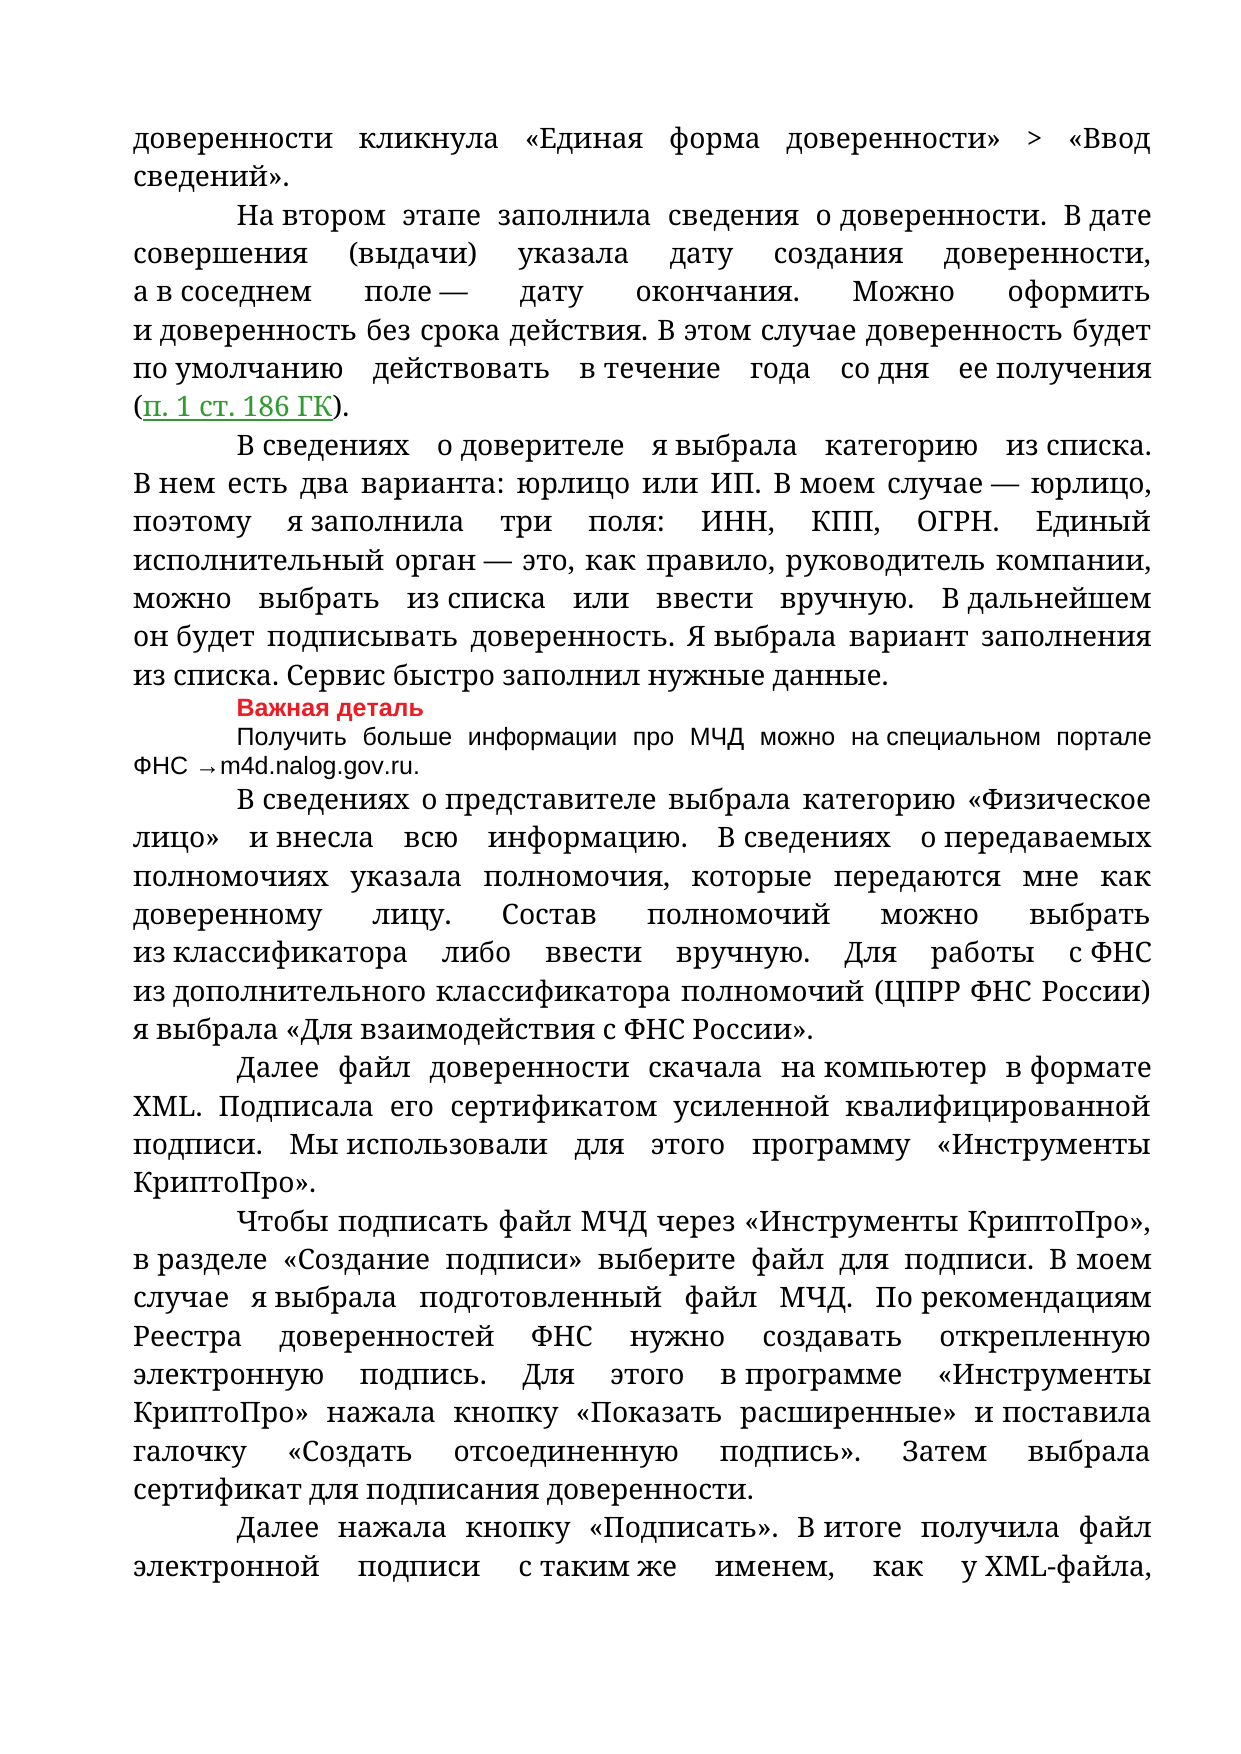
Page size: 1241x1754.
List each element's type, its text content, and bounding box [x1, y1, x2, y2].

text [133, 1508, 1152, 1584]
text Важная деталь [133, 693, 1152, 722]
text Получить больше информации про МЧД можно на специальном портале ФНС →m4d.nalog.gov.ru. [133, 722, 1152, 779]
text На втором этапе заполнила сведения о доверенности. В дате совершения (выдачи) указала дату создания доверенности, а в соседнем поле — дату окончания. Можно оформить и доверенность без срока действия. В этом случае доверенность будет по умолчанию действовать в течение года со дня ее получения (п. 1 ст. 186 ГК). [133, 195, 1152, 425]
text Далее файл доверенности скачала на компьютер в формате XML. Подписала его сертификатом усиленной квалифицированной подписи. Мы использовали для этого программу «Инструменты КриптоПро». [133, 1048, 1152, 1201]
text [133, 118, 1152, 195]
text В сведениях о представителе выбрала категорию «Физическое лицо» и внесла всю информацию. В сведениях о передаваемых полномочиях указала полномочия, которые передаются мне как доверенному лицу. Состав полномочий можно выбрать из классификатора либо ввести вручную. Для работы с ФНС из дополнительного классификатора полномочий (ЦПРР ФНС России) я выбрала «Для взаимодействия с ФНС России». [133, 779, 1152, 1048]
text Чтобы подписать файл МЧД через «Инструменты КриптоПро», в разделе «Создание подписи» выберите файл для подписи. В моем случае я выбрала подготовленный файл МЧД. По рекомендациям Реестра доверенностей ФНС нужно создавать открепленную электронную подпись. Для этого в программе «Инструменты КриптоПро» нажала кнопку «Показать расширенные» и поставила галочку «Создать отсоединенную подпись». Затем выбрала сертификат для подписания доверенности. [133, 1201, 1152, 1508]
text В сведениях о доверителе я выбрала категорию из списка. В нем есть два варианта: юрлицо или ИП. В моем случае — юрлицо, поэтому я заполнила три поля: ИНН, КПП, ОГРН. Единый исполнительный орган — это, как правило, руководитель компании, можно выбрать из списка или ввести вручную. В дальнейшем он будет подписывать доверенность. Я выбрала вариант заполнения из списка. Сервис быстро заполнил нужные данные. [133, 425, 1152, 693]
